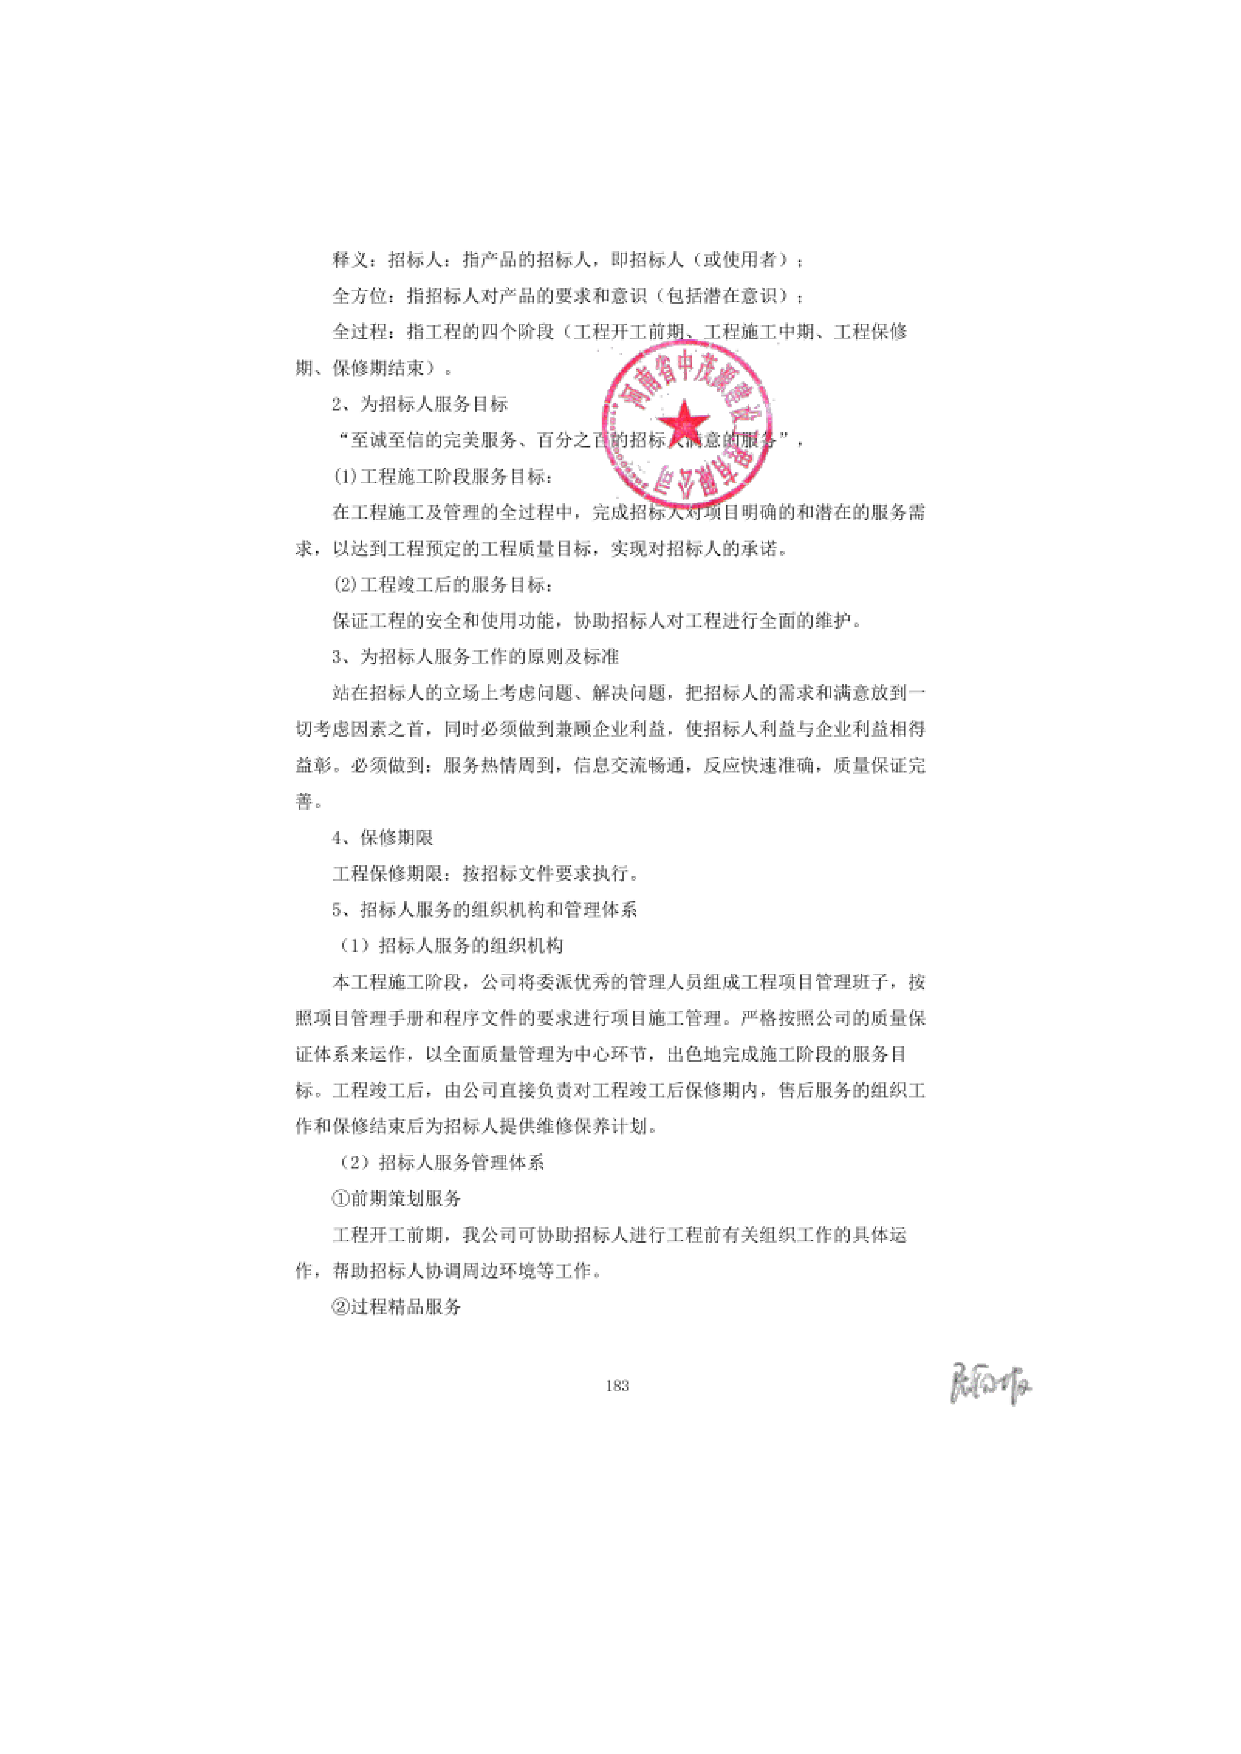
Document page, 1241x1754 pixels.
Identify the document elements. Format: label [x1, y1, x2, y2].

picture [187, 162, 1053, 1432]
